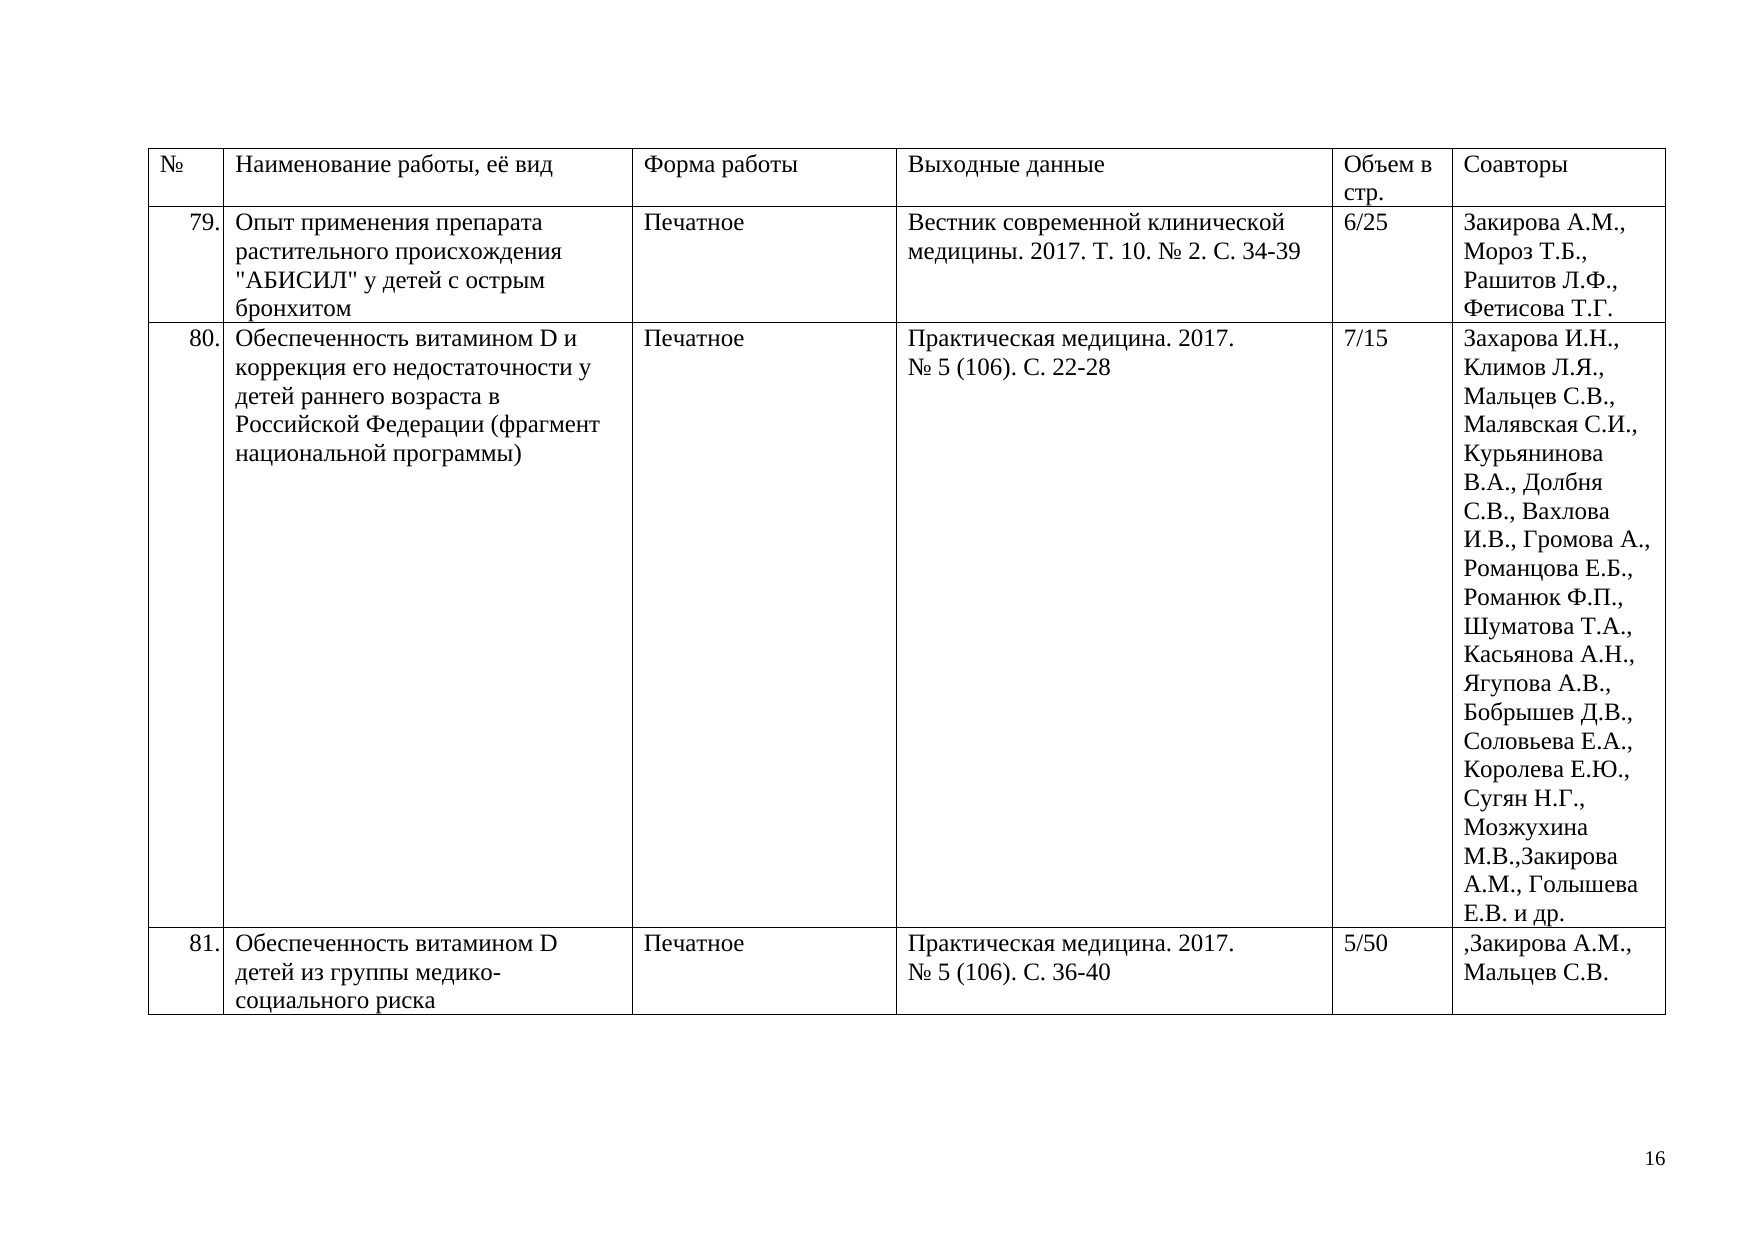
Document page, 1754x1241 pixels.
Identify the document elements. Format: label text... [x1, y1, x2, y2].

table_cell Печатное [633, 323, 896, 927]
table_cell 7/15 [1333, 323, 1452, 927]
table_cell Практическая медицина. 2017. № 5 (106). С. 22-28 [897, 323, 1332, 927]
table_cell Печатное [633, 207, 896, 322]
table_header Соавторы [1453, 149, 1665, 206]
table_cell [149, 207, 223, 322]
table_header Выходные данные [897, 149, 1332, 206]
table_cell ,Закирова А.М., Мальцев С.В. [1453, 928, 1665, 1014]
table_cell [149, 928, 223, 1014]
table_header № [149, 149, 223, 206]
table_cell Вестник современной клинической медицины. 2017. Т. 10. № 2. С. 34-39 [897, 207, 1332, 322]
table_header Объем в стр. [1333, 149, 1452, 206]
table_cell Захарова И.Н., Климов Л.Я., Мальцев С.В., Малявская С.И., Курьянинова В.А., Долбня С.В., Вахлова И.В., Громова А., Романцова Е.Б., Романюк Ф.П., Шуматова Т.А., Касьянова А.Н., Ягупова А.В., Бобрышев Д.В., Соловьева Е.А., Королева Е.Ю., Сугян Н.Г., Мозжухина М.В.,Закирова А.М., Голышева Е.В. и др. [1453, 323, 1665, 927]
table_header Наименование работы, её вид [224, 149, 632, 206]
table_cell 6/25 [1333, 207, 1452, 322]
table_cell Обеспеченность витамином D и коррекция его недостаточности у детей раннего возраста в Российской Федерации (фрагмент национальной программы) [224, 323, 632, 927]
table_cell Опыт применения препарата растительного происхождения "АБИСИЛ" у детей с острым бронхитом [224, 207, 632, 322]
table_header Форма работы [633, 149, 896, 206]
table_cell Обеспеченность витамином D детей из группы медико-социального риска [224, 928, 632, 1014]
table_cell Закирова А.М., Мороз Т.Б., Рашитов Л.Ф., Фетисова Т.Г. [1453, 207, 1665, 322]
table_cell Печатное [633, 928, 896, 1014]
table_cell [149, 323, 223, 927]
table_cell Практическая медицина. 2017. № 5 (106). С. 36-40 [897, 928, 1332, 1014]
table_cell 5/50 [1333, 928, 1452, 1014]
